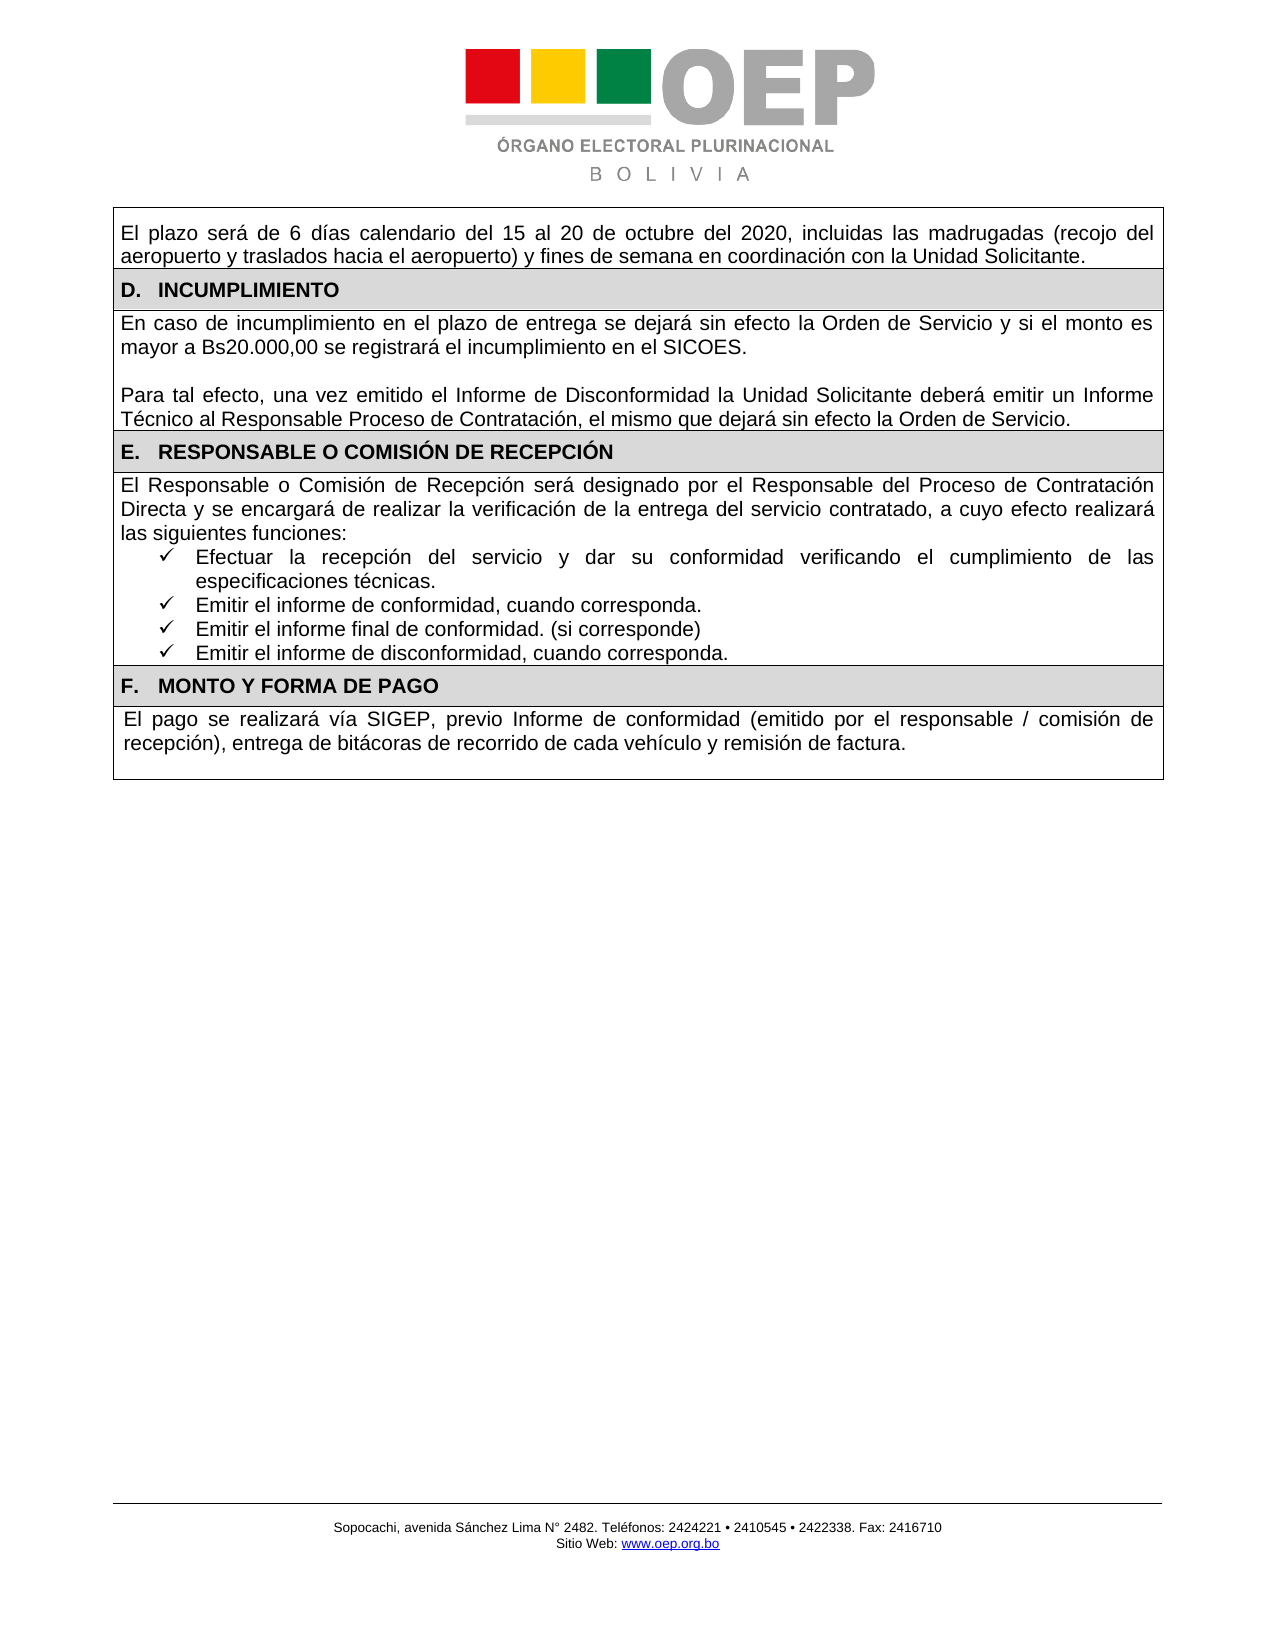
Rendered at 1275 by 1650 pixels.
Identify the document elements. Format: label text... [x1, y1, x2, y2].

table_cell RESPONSABLE O COMISIÓN DE RECEPCIÓN [114, 431, 1163, 472]
picture [465, 49, 875, 181]
table_cell En caso de incumplimiento en el plazo de entrega se dejará sin efecto la Orden de Servicio y si el monto es mayor a Bs20.000,00 se registrará el incumplimiento en el SICOES. Para tal efecto, una vez emitido el Informe de Disconformidad la Unidad Solicitante deberá emitir un Informe Técnico al Responsable Proceso de Contratación, el mismo que dejará sin efecto la Orden de Servicio. [114, 311, 1163, 430]
table_cell MONTO Y FORMA DE PAGO [114, 666, 1163, 706]
table_cell INCUMPLIMIENTO [114, 269, 1163, 309]
table_cell El plazo será de 6 días calendario del 15 al 20 de octubre del 2020, incluidas las madrugadas (recojo del aeropuerto y traslados hacia el aeropuerto) y fines de semana en coordinación con la Unidad Solicitante. [114, 208, 1163, 268]
table_cell El pago se realizará vía SIGEP, previo Informe de conformidad (emitido por el responsable / comisión de recepción), entrega de bitácoras de recorrido de cada vehículo y remisión de factura. [114, 707, 1163, 779]
table_cell El Responsable o Comisión de Recepción será designado por el Responsable del Proceso de Contratación Directa y se encargará de realizar la verificación de la entrega del servicio contratado, a cuyo efecto realizará las siguientes funciones: Efectuar la recepción del servicio y dar su conformidad verificando el cumplimiento de las especificaciones técnicas. Emitir el informe de conformidad, cuando corresponda. Emitir el informe final de conformidad. (si corresponde) Emitir el informe de disconformidad, cuando corresponda. [114, 473, 1163, 665]
